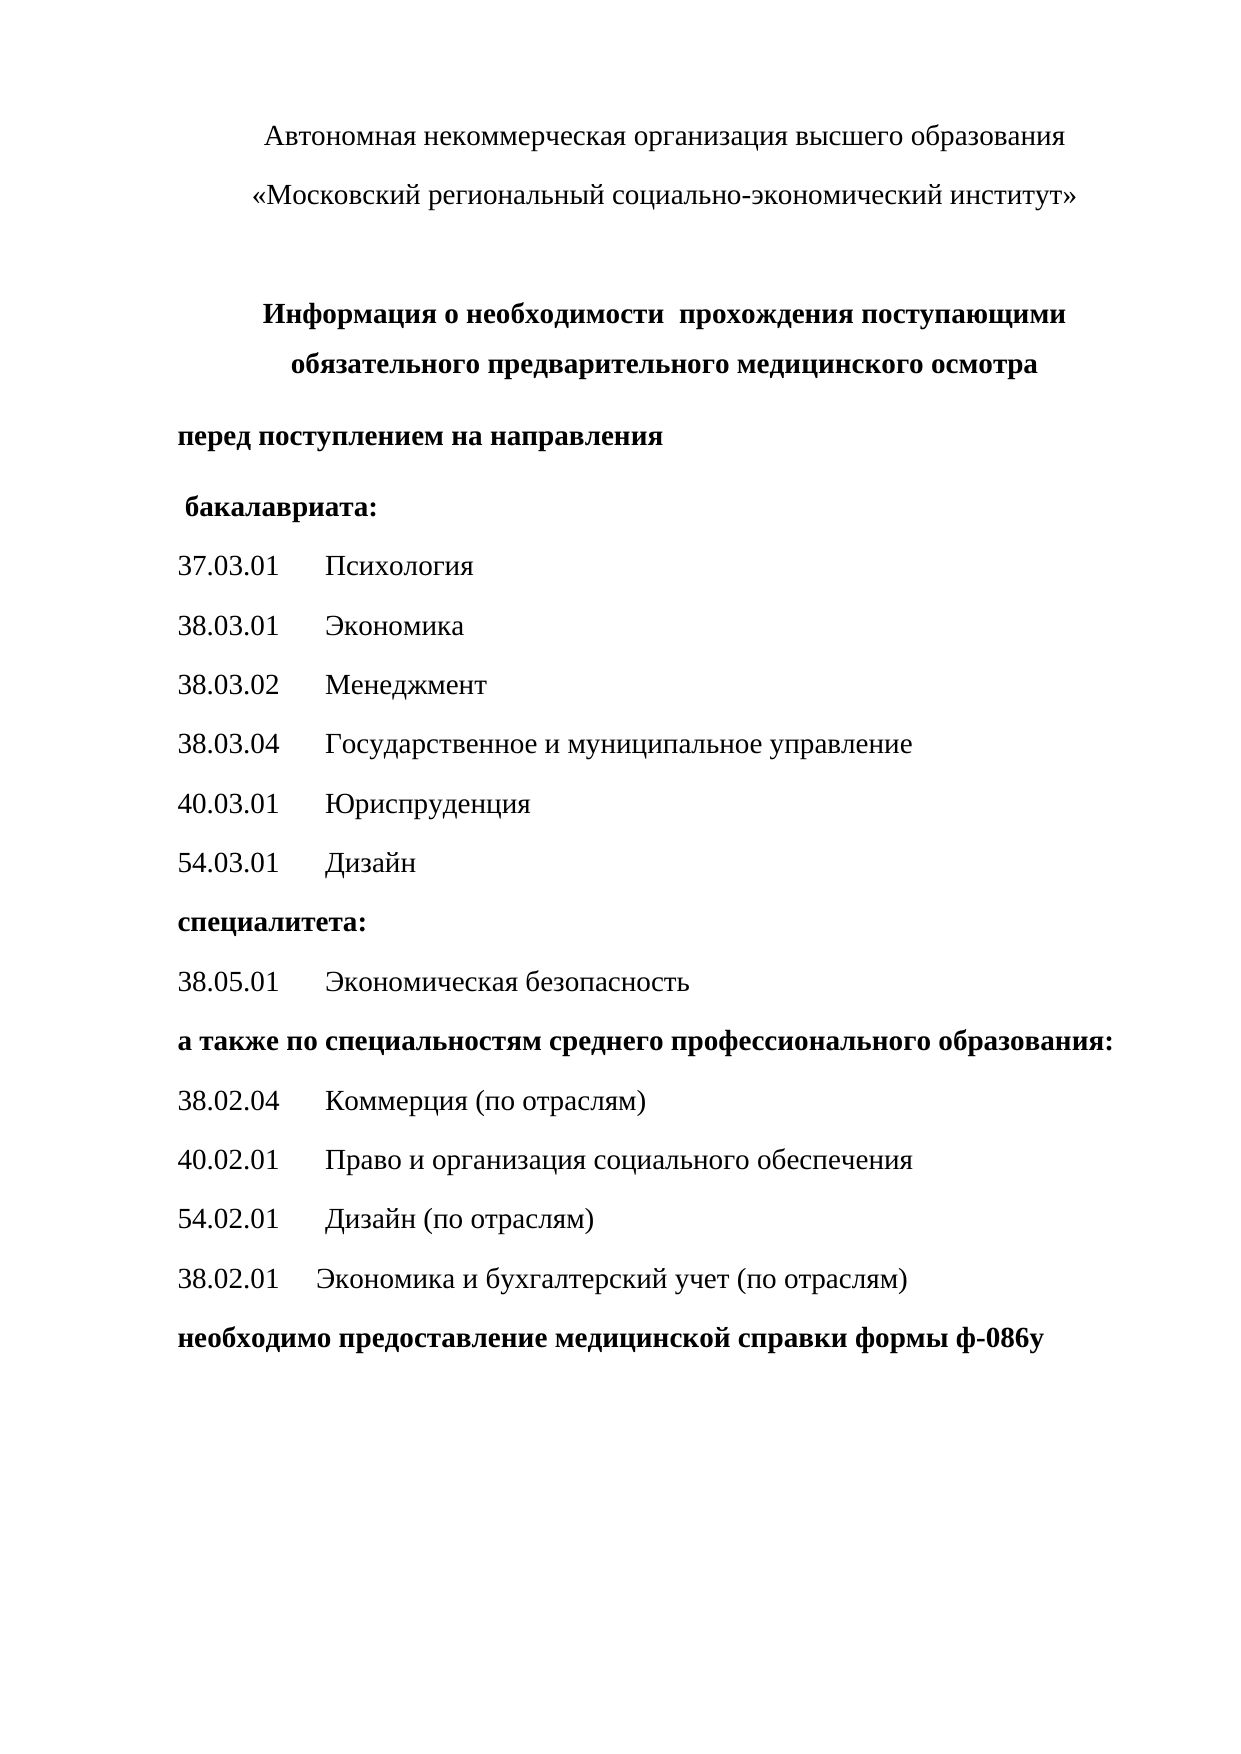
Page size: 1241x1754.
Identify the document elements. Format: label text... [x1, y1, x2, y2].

text 54.02.01 Дизайн (по отраслям) [177, 1201, 1152, 1235]
text 40.03.01 Юриспруденция [177, 786, 1152, 819]
text Информация о необходимости прохождения поступающими обязательного предварительного медицинского осмотра [177, 296, 1152, 380]
text бакалавриата: [177, 489, 1152, 522]
text 40.02.01 Право и организация социального обеспечения [177, 1142, 1152, 1176]
text 37.03.01 Психология [177, 548, 1152, 582]
text 38.03.04 Государственное и муниципальное управление [177, 726, 1152, 760]
text 38.02.01 Экономика и бухгалтерский учет (по отраслям) [177, 1261, 1152, 1294]
text 38.03.01 Экономика [177, 608, 1152, 641]
text необходимо предоставление медицинской справки формы ф-086у [177, 1320, 1152, 1354]
text 54.03.01 Дизайн [177, 845, 1152, 879]
text 38.03.02 Менеджмент [177, 667, 1152, 701]
text 38.02.04 Коммерция (по отраслям) [177, 1083, 1152, 1116]
text 38.05.01 Экономическая безопасность [177, 964, 1152, 997]
text перед поступлением на направления [177, 418, 1152, 451]
text а также по специальностям среднего профессионального образования: [177, 1023, 1152, 1057]
text Автономная некоммерческая организация высшего образования [177, 118, 1152, 152]
text специалитета: [177, 904, 1152, 938]
text «Московский региональный социально-экономический институт» [177, 177, 1152, 211]
